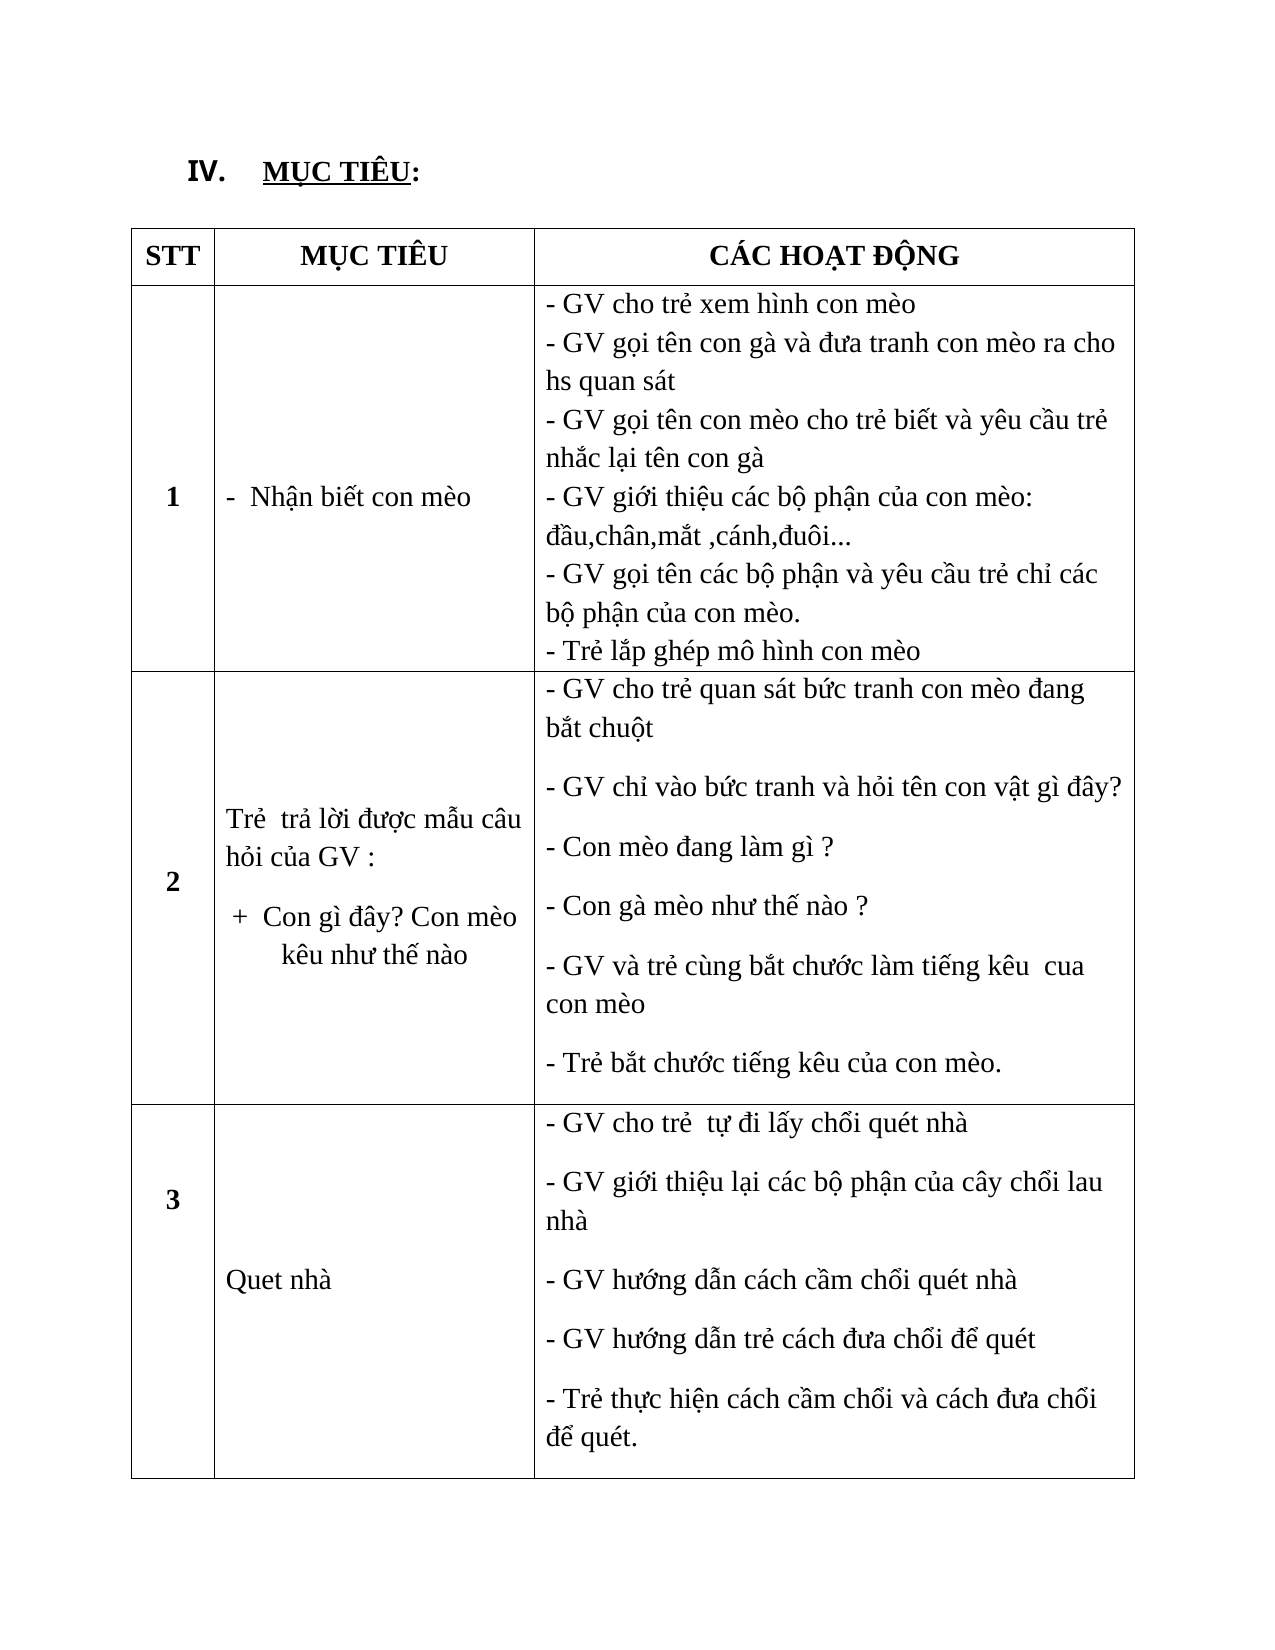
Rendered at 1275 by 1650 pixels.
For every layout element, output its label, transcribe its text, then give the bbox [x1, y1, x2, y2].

list MỤC TIÊU: [187, 150, 1125, 190]
table_cell 2 [132, 672, 214, 1104]
table_cell - GV cho trẻ tự đi lấy chổi quét nhà - GV giới thiệu lại các bộ phận của cây chổi lau nhà - GV hướng dẫn cách cầm chổi quét nhà - GV hướng dẫn trẻ cách đưa chổi để quét - Trẻ thực hiện cách cầm chổi và cách đưa chổi để quét. [535, 1105, 1134, 1478]
table_cell Trẻ trả lời được mẫu câu hỏi của GV : + Con gì đây? Con mèo kêu như thế nào [215, 672, 534, 1104]
table_cell 3 [132, 1105, 214, 1478]
table_header MỤC TIÊU [215, 229, 534, 285]
table_cell - Nhận biết con mèo [215, 286, 534, 671]
table_cell 1 [132, 286, 214, 671]
table_header CÁC HOẠT ĐỘNG [535, 229, 1134, 285]
table_cell - GV cho trẻ quan sát bức tranh con mèo đang bắt chuột - GV chỉ vào bức tranh và hỏi tên con vật gì đây? - Con mèo đang làm gì ? - Con gà mèo như thế nào ? - GV và trẻ cùng bắt chước làm tiếng kêu cua con mèo - Trẻ bắt chước tiếng kêu của con mèo. [535, 672, 1134, 1104]
table_header STT [132, 229, 214, 285]
table_cell Quet nhà [215, 1105, 534, 1478]
table_cell - GV cho trẻ xem hình con mèo - GV gọi tên con gà và đưa tranh con mèo ra cho hs quan sát - GV gọi tên con mèo cho trẻ biết và yêu cầu trẻ nhắc lại tên con gà - GV giới thiệu các bộ phận của con mèo: đầu,chân,mắt ,cánh,đuôi... - GV gọi tên các bộ phận và yêu cầu trẻ chỉ các bộ phận của con mèo. - Trẻ lắp ghép mô hình con mèo [535, 286, 1134, 671]
